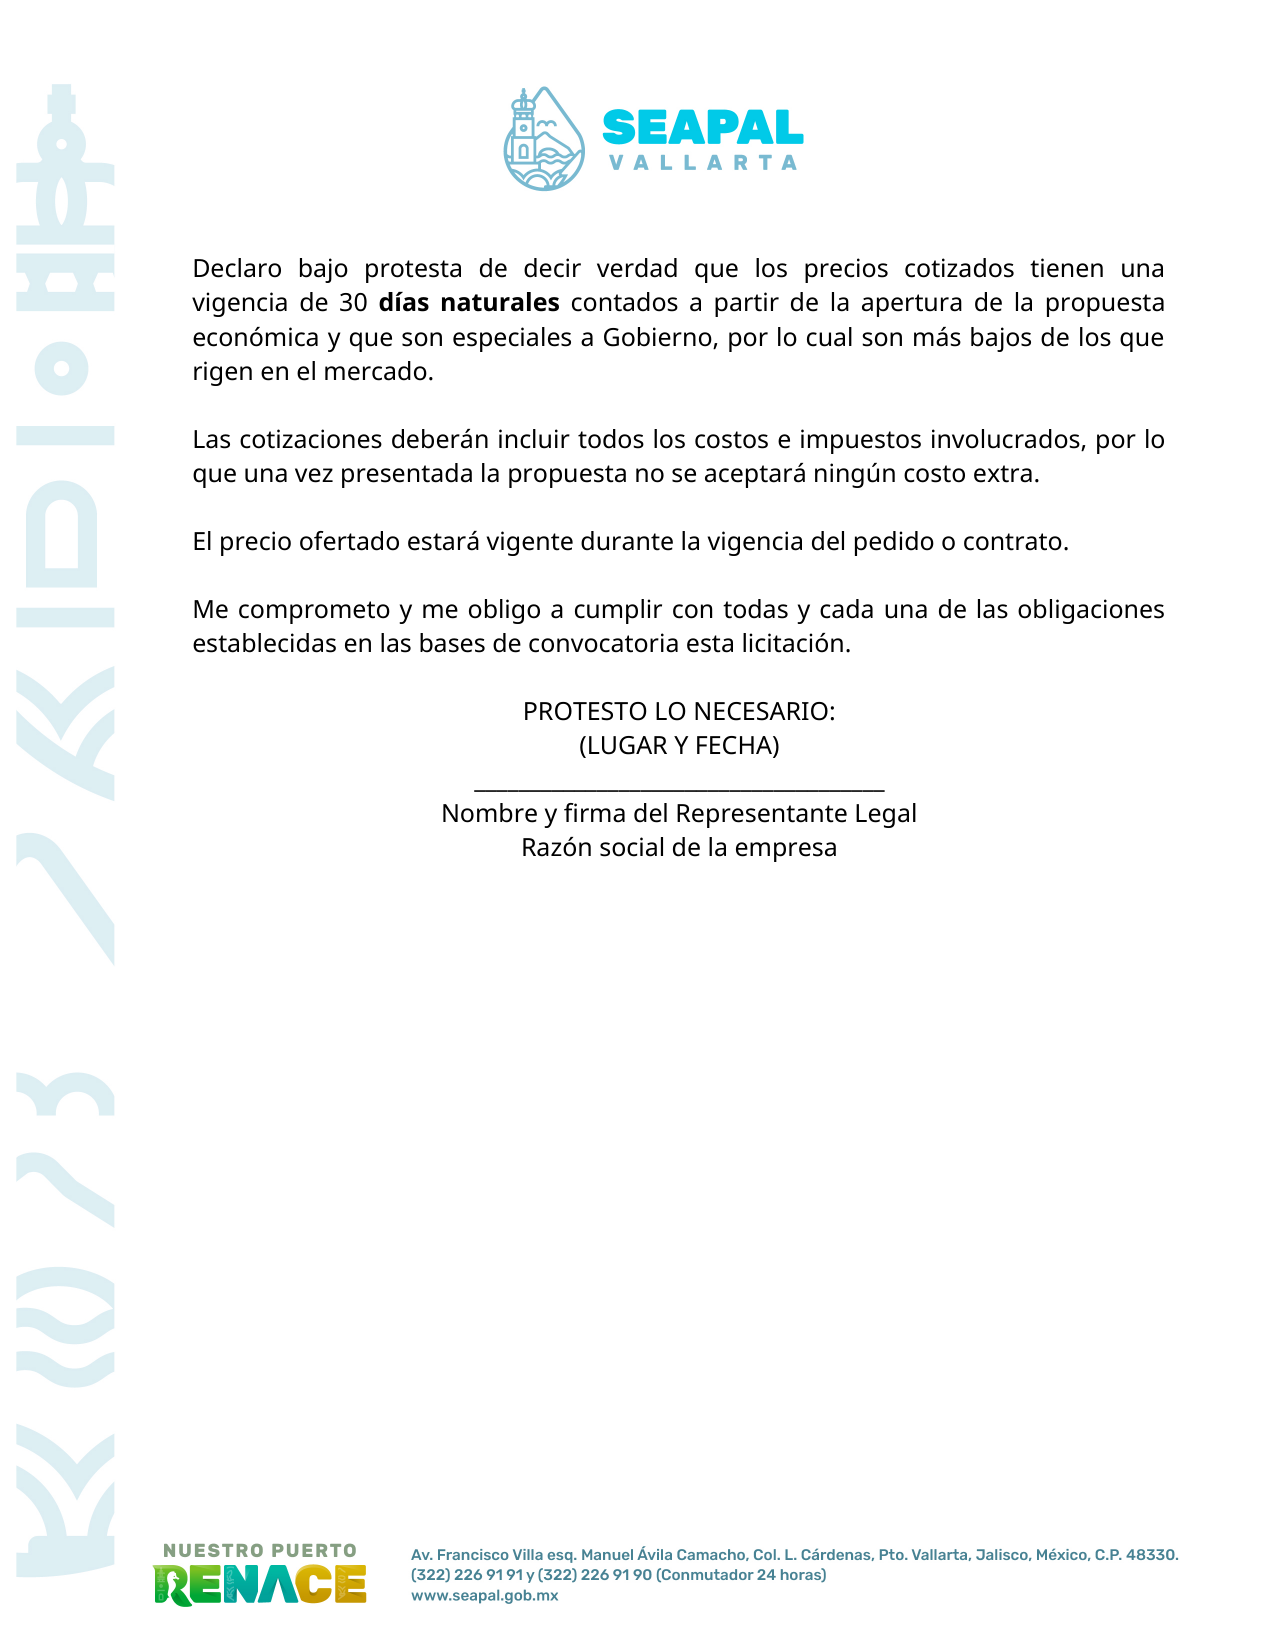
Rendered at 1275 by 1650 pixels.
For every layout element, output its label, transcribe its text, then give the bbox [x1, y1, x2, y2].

text Las cotizaciones deberán incluir todos los costos e impuestos involucrados, por lo que una vez presentada la propuesta no se aceptará ningún costo extra. [192, 421, 1167, 489]
text _____________________________________ [192, 762, 1167, 796]
text Me comprometo y me obligo a cumplir con todas y cada una de las obligaciones establecidas en las bases de convocatoria esta licitación. [192, 592, 1167, 660]
text PROTESTO LO NECESARIO: [192, 694, 1167, 728]
picture [16, 0, 1275, 1649]
text Declaro bajo protesta de decir verdad que los precios cotizados tienen una vigencia de 30 días naturales contados a partir de la apertura de la propuesta económica y que son especiales a Gobierno, por lo cual son más bajos de los que rigen en el mercado. [192, 251, 1167, 387]
text Nombre y firma del Representante Legal [192, 796, 1167, 830]
text (LUGAR Y FECHA) [192, 728, 1167, 762]
text Razón social de la empresa [192, 830, 1167, 864]
text El precio ofertado estará vigente durante la vigencia del pedido o contrato. [192, 523, 1167, 558]
